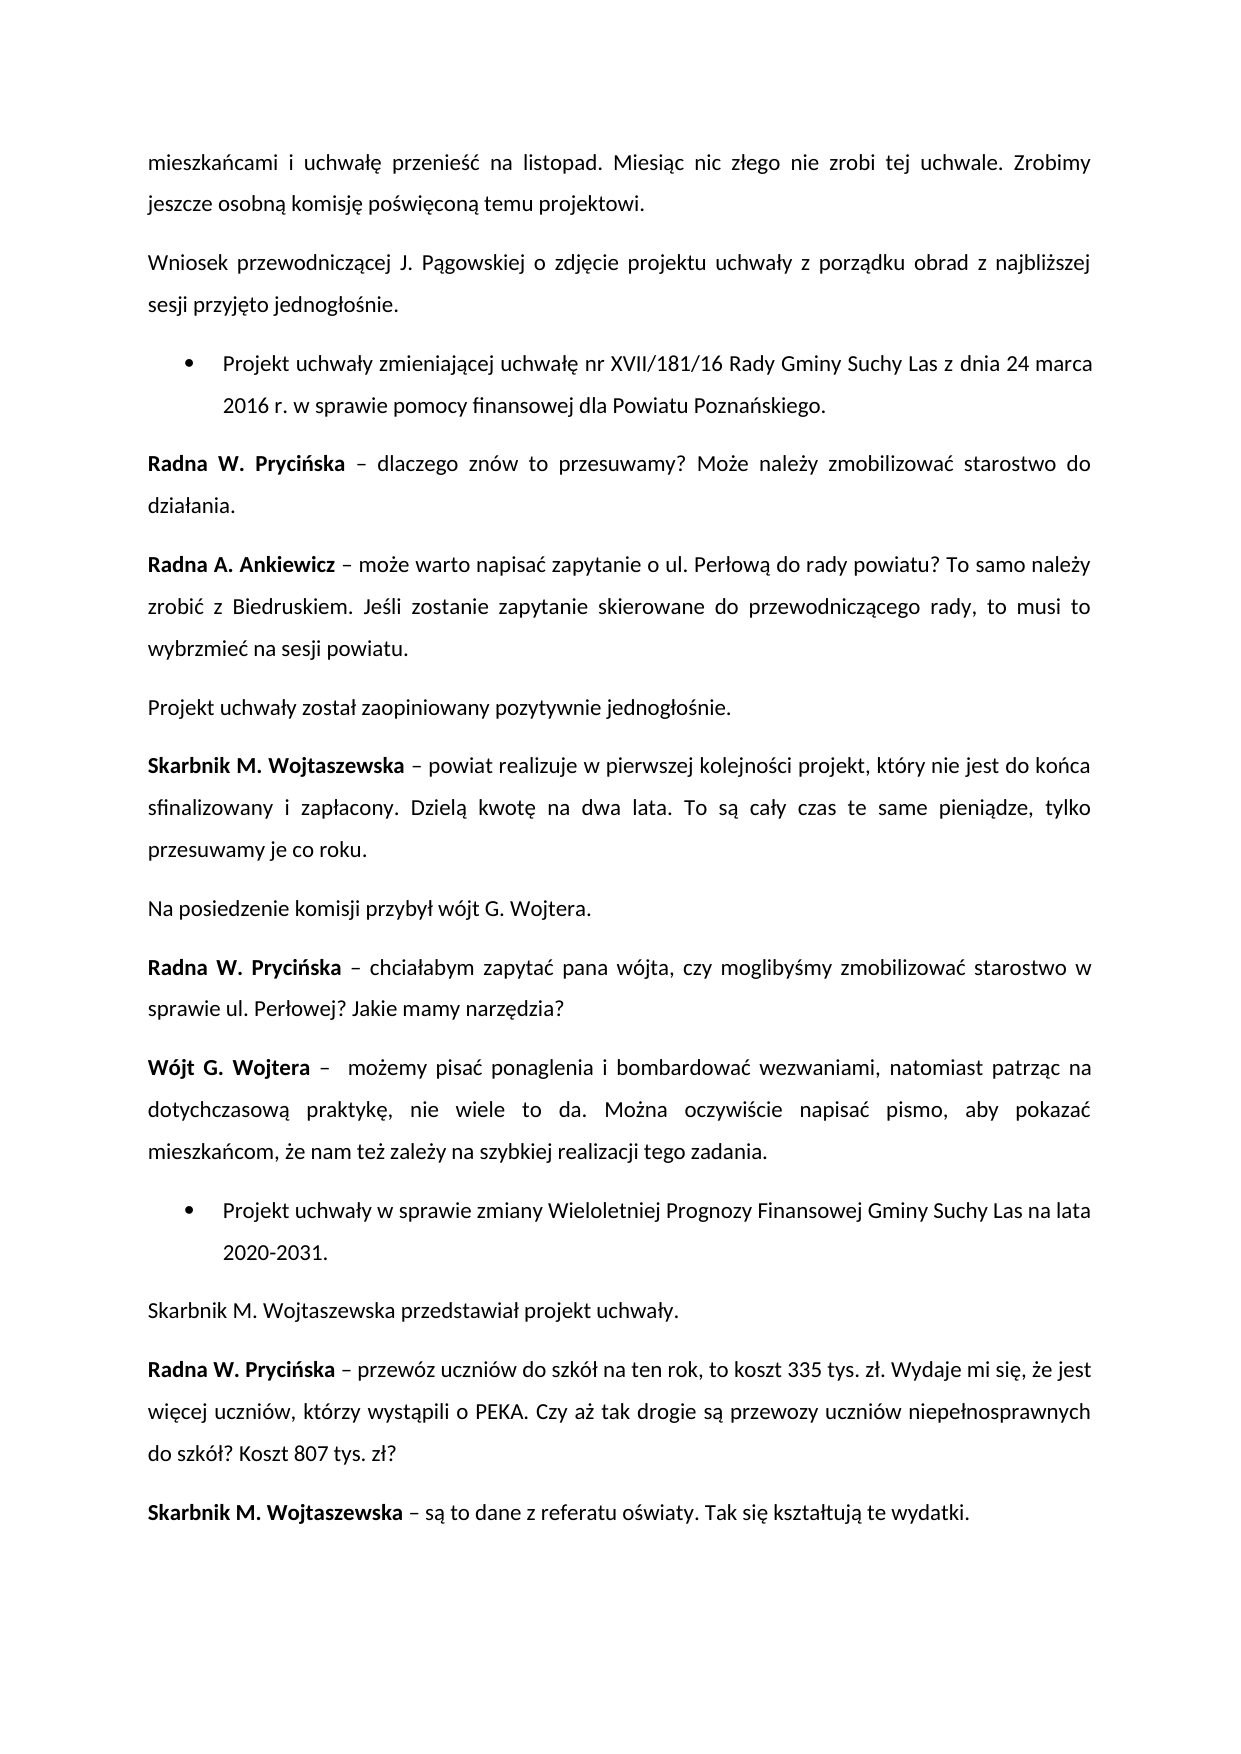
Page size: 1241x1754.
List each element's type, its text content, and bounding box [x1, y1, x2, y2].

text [148, 148, 1093, 218]
text Na posiedzenie komisji przybył wójt G. Wojtera. [148, 894, 1093, 922]
text Wójt G. Wojtera – możemy pisać ponaglenia i bombardować wezwaniami, natomiast patrząc na dotychczasową praktykę, nie wiele to da. Można oczywiście napisać pismo, aby pokazać mieszkańcom, że nam też zależy na szybkiej realizacji tego zadania. [148, 1053, 1093, 1165]
text Radna W. Prycińska – chciałabym zapytać pana wójta, czy moglibyśmy zmobilizować starostwo w sprawie ul. Perłowej? Jakie mamy narzędzia? [148, 953, 1093, 1023]
text Radna W. Prycińska – przewóz uczniów do szkół na ten rok, to koszt 335 tys. zł. Wydaje mi się, że jest więcej uczniów, którzy wystąpili o PEKA. Czy aż tak drogie są przewozy uczniów niepełnosprawnych do szkół? Koszt 807 tys. zł? [148, 1355, 1093, 1467]
text Wniosek przewodniczącej J. Pągowskiej o zdjęcie projektu uchwały z porządku obrad z najbliższej sesji przyjęto jednogłośnie. [148, 248, 1093, 318]
list Projekt uchwały zmieniającej uchwałę nr XVII/181/16 Rady Gminy Suchy Las z dnia 24 marca 2016 r. w sprawie pomocy finansowej dla Powiatu Poznańskiego. [185, 349, 1093, 419]
text Projekt uchwały został zaopiniowany pozytywnie jednogłośnie. [148, 693, 1093, 721]
text Radna W. Prycińska – dlaczego znów to przesuwamy? Może należy zmobilizować starostwo do działania. [148, 449, 1093, 519]
text Skarbnik M. Wojtaszewska – są to dane z referatu oświaty. Tak się kształtują te wydatki. [148, 1498, 1093, 1526]
text Skarbnik M. Wojtaszewska – powiat realizuje w pierwszej kolejności projekt, który nie jest do końca sfinalizowany i zapłacony. Dzielą kwotę na dwa lata. To są cały czas te same pieniądze, tylko przesuwamy je co roku. [148, 751, 1093, 863]
text Radna A. Ankiewicz – może warto napisać zapytanie o ul. Perłową do rady powiatu? To samo należy zrobić z Biedruskiem. Jeśli zostanie zapytanie skierowane do przewodniczącego rady, to musi to wybrzmieć na sesji powiatu. [148, 550, 1093, 662]
list Projekt uchwały w sprawie zmiany Wieloletniej Prognozy Finansowej Gminy Suchy Las na lata 2020-2031. [185, 1196, 1093, 1266]
text Skarbnik M. Wojtaszewska przedstawiał projekt uchwały. [148, 1296, 1093, 1324]
